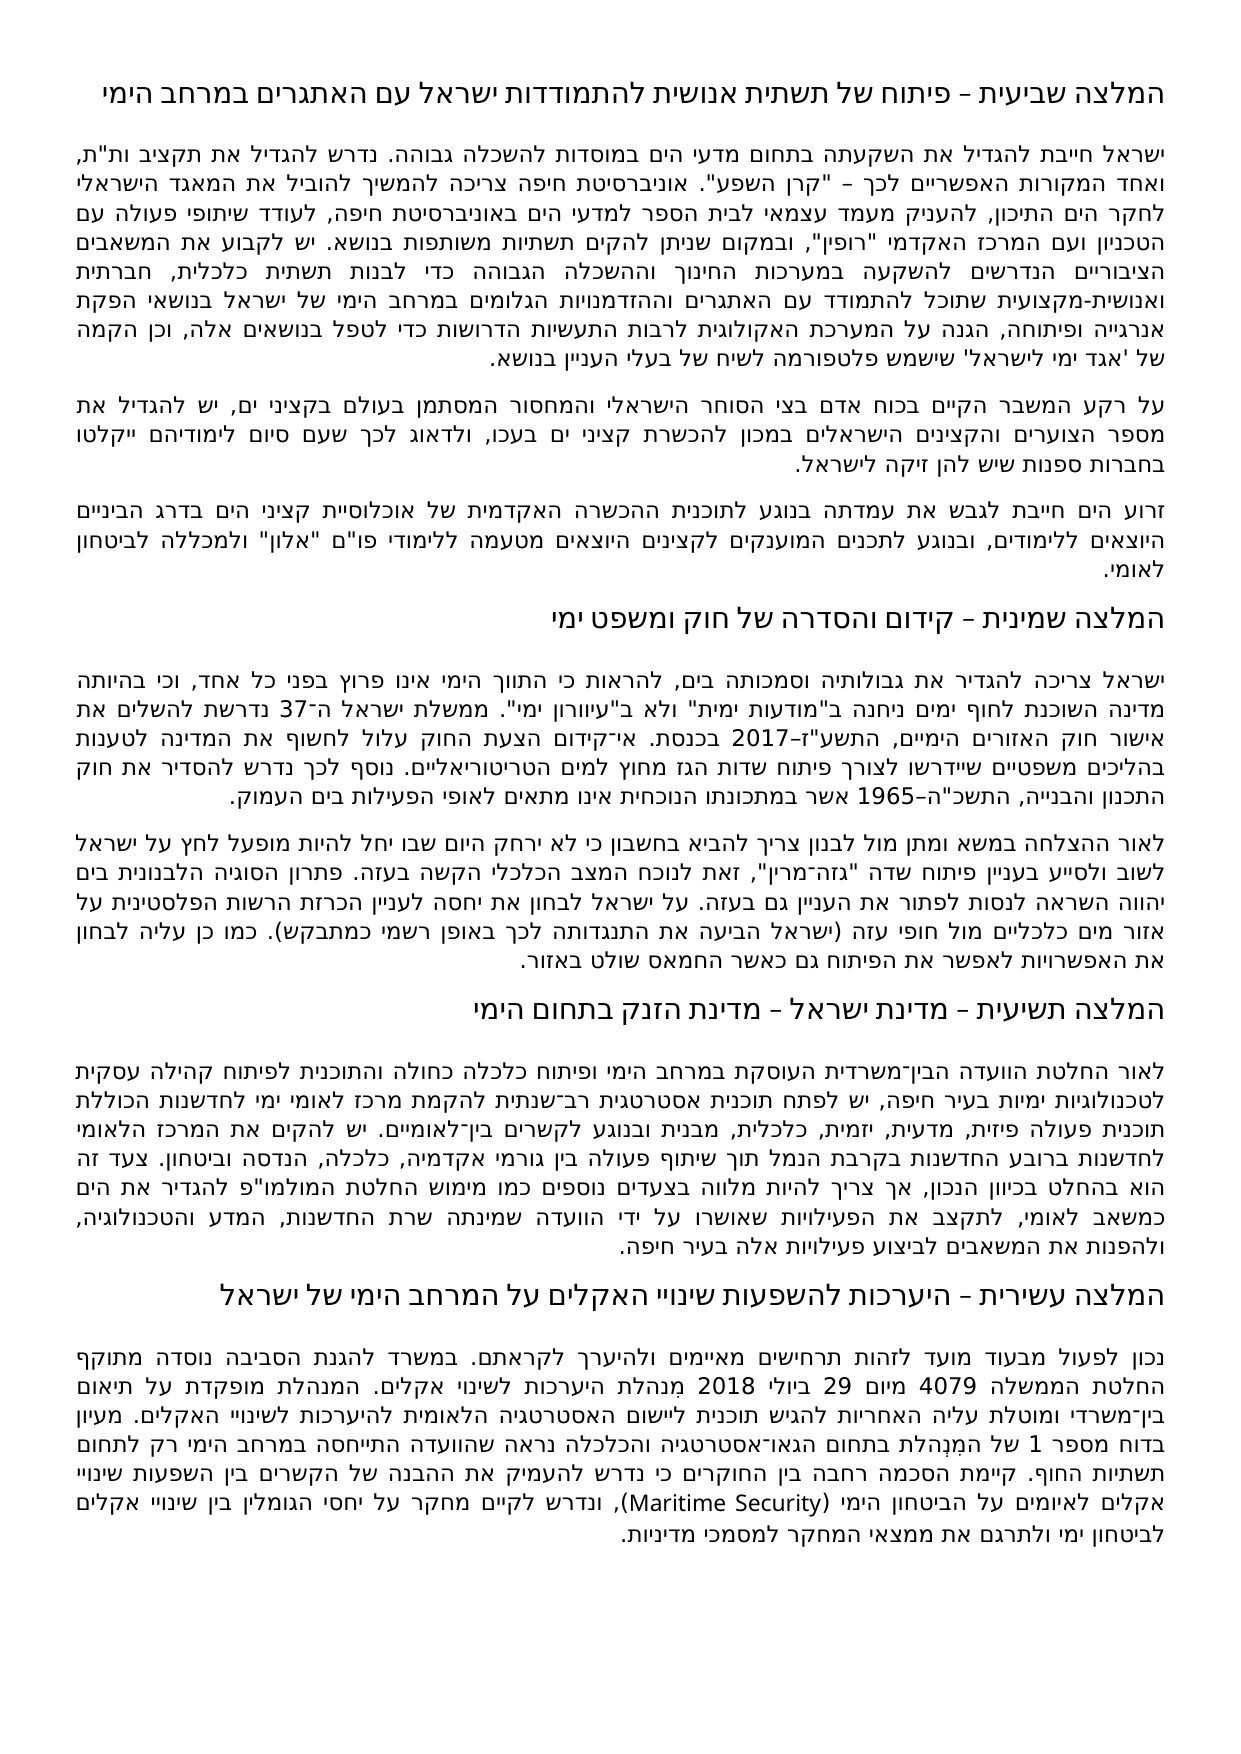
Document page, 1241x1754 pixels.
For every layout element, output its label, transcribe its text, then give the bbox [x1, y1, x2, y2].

text המלצה שמינית – קידום והסדרה של חוק ומשפט ימי [75, 600, 1165, 636]
text המלצה שביעית – פיתוח של תשתית אנושית להתמודדות ישראל עם האתגרים במרחב הימי [75, 75, 1165, 111]
text לאור ההצלחה במשא ומתן מול לבנון צריך להביא בחשבון כי לא ירחק היום שבו יחל להיות מופעל לחץ על ישראל לשוב ולסייע בעניין פיתוח שדה "גזה־מרין", זאת לנוכח המצב הכלכלי הקשה בעזה. פתרון הסוגיה הלבנונית בים יהווה השראה לנסות לפתור את העניין גם בעזה. על ישראל לבחון את יחסה לעניין הכרזת הרשות הפלסטינית על אזור מים כלכליים מול חופי עזה (ישראל הביעה את התנגדותה לכך באופן רשמי כמתבקש). כמו כן עליה לבחון את האפשרויות לאפשר את הפיתוח גם כאשר החמאס שולט באזור. [75, 828, 1165, 974]
text ישראל חייבת להגדיל את השקעתה בתחום מדעי הים במוסדות להשכלה גבוהה. נדרש להגדיל את תקציב ות"ת, ואחד המקורות האפשריים לכך – "קרן השפע". אוניברסיטת חיפה צריכה להמשיך להוביל את המאגד הישראלי לחקר הים התיכון, להעניק מעמד עצמאי לבית הספר למדעי הים באוניברסיטת חיפה, לעודד שיתופי פעולה עם הטכניון ועם המרכז האקדמי "רופין", ובמקום שניתן להקים תשתיות משותפות בנושא. יש לקבוע את המשאבים הציבוריים הנדרשים להשקעה במערכות החינוך וההשכלה הגבוהה כדי לבנות תשתית כלכלית, חברתית ואנושית-מקצועית שתוכל להתמודד עם האתגרים וההזדמנויות הגלומים במרחב הימי של ישראל בנושאי הפקת אנרגייה ופיתוחה, הגנה על המערכת האקולוגית לרבות התעשיות הדרושות כדי לטפל בנושאים אלה, וכן הקמה של 'אגד ימי לישראל' שישמש פלטפורמה לשיח של בעלי העניין בנושא. [75, 139, 1165, 372]
text לאור החלטת הוועדה הבין־משרדית העוסקת במרחב הימי ופיתוח כלכלה כחולה והתוכנית לפיתוח קהילה עסקית לטכנולוגיות ימיות בעיר חיפה, יש לפתח תוכנית אסטרטגית רב־שנתית להקמת מרכז לאומי ימי לחדשנות הכוללת תוכנית פעולה פיזית, מדעית, יזמית, כלכלית, מבנית ובנוגע לקשרים בין־לאומיים. יש להקים את המרכז הלאומי לחדשנות ברובע החדשנות בקרבת הנמל תוך שיתוף פעולה בין גורמי אקדמיה, כלכלה, הנדסה וביטחון. צעד זה הוא בהחלט בכיוון הנכון, אך צריך להיות מלווה בצעדים נוספים כמו מימוש החלטת המולמו"פ להגדיר את הים כמשאב לאומי, לתקצב את הפעילויות שאושרו על ידי הוועדה שמינתה שרת החדשנות, המדע והטכנולוגיה, ולהפנות את המשאבים לביצוע פעילויות אלה בעיר חיפה. [75, 1055, 1165, 1259]
text על רקע המשבר הקיים בכוח אדם בצי הסוחר הישראלי והמחסור המסתמן בעולם בקציני ים, יש להגדיל את מספר הצוערים והקצינים הישראלים במכון להכשרת קציני ים בעכו, ולדאוג לכך שעם סיום לימודיהם ייקלטו בחברות ספנות שיש להן זיקה לישראל. [75, 390, 1165, 477]
text המלצה עשירית – היערכות להשפעות שינויי האקלים על המרחב הימי של ישראל [75, 1277, 1165, 1313]
text המלצה תשיעית – מדינת ישראל – מדינת הזנק בתחום הימי [75, 991, 1165, 1027]
text ישראל צריכה להגדיר את גבולותיה וסמכותה בים, להראות כי התווך הימי אינו פרוץ בפני כל אחד, וכי בהיותה מדינה השוכנת לחוף ימים ניחנה ב"מודעות ימית" ולא ב"עיוורון ימי". ממשלת ישראל ה־37 נדרשת להשלים את אישור חוק האזורים הימיים, התשע"ז–2017 בכנסת. אי־קידום הצעת החוק עלול לחשוף את המדינה לטענות בהליכים משפטיים שיידרשו לצורך פיתוח שדות הגז מחוץ למים הטריטוריאליים. נוסף לכך נדרש להסדיר את חוק התכנון והבנייה, התשכ"ה–1965 אשר במתכונתו הנוכחית אינו מתאים לאופי הפעילות בים העמוק. [75, 664, 1165, 810]
text זרוע הים חייבת לגבש את עמדתה בנוגע לתוכנית ההכשרה האקדמית של אוכלוסיית קציני הים בדרג הביניים היוצאים ללימודים, ובנוגע לתכנים המוענקים לקצינים היוצאים מטעמה ללימודי פו"ם "אלון" ולמכללה לביטחון לאומי. [75, 495, 1165, 583]
text נכון לפעול מבעוד מועד לזהות תרחישים מאיימים ולהיערך לקראתם. במשרד להגנת הסביבה נוסדה מתוקף החלטת הממשלה 4079 מיום 29 ביולי 2018 מִנהלת היערכות לשינוי אקלים. המנהלת מופקדת על תיאום בין־משרדי ומוטלת עליה האחריות להגיש תוכנית ליישום האסטרטגיה הלאומית להיערכות לשינויי האקלים. מעיון בדוח מספר 1 של המִנְהלת בתחום הגאו־אסטרטגיה והכלכלה נראה שהוועדה התייחסה במרחב הימי רק לתחום תשתיות החוף. קיימת הסכמה רחבה בין החוקרים כי נדרש להעמיק את ההבנה של הקשרים בין השפעות שינויי אקלים לאיומים על הביטחון הימי (Maritime Security), ונדרש לקיים מחקר על יחסי הגומלין בין שינויי אקלים לביטחון ימי ולתרגם את ממצאי המחקר למסמכי מדיניות. [75, 1341, 1165, 1547]
